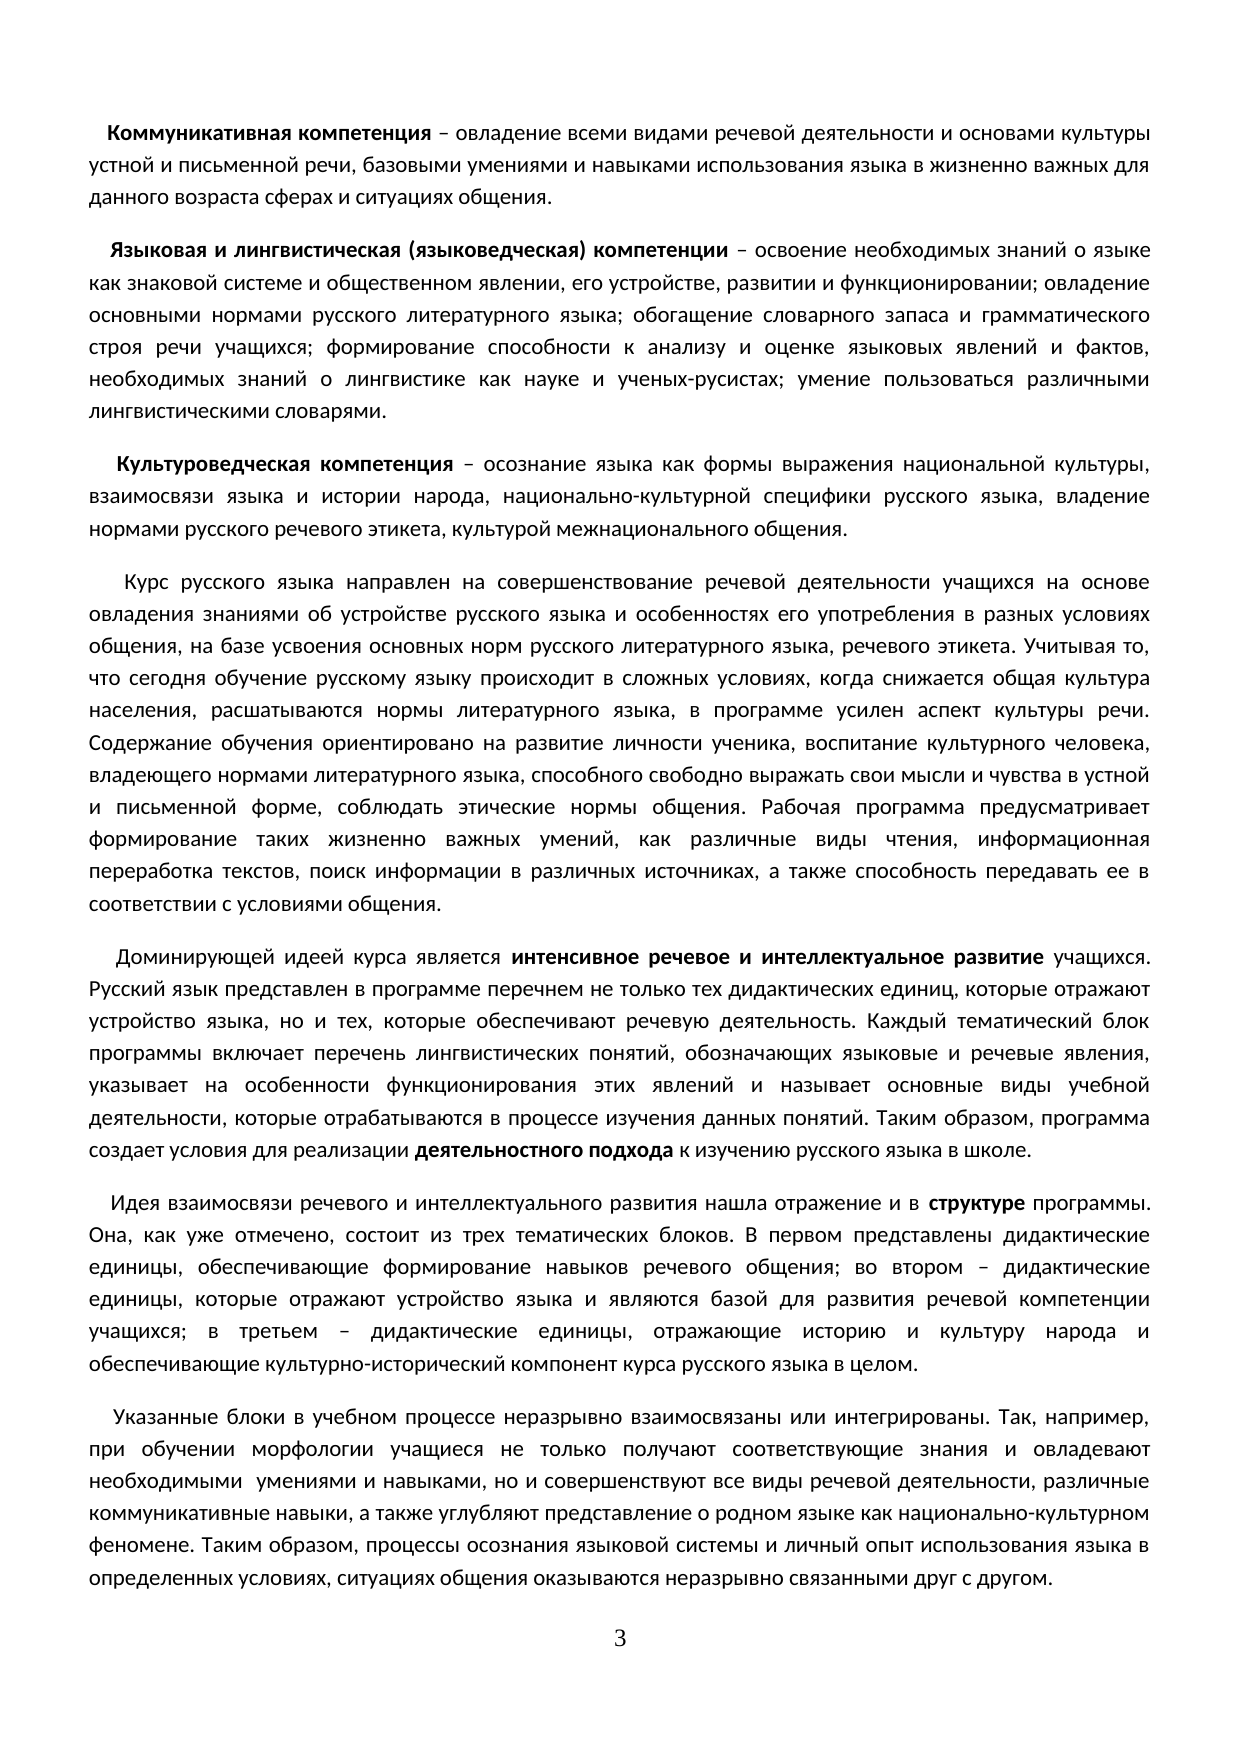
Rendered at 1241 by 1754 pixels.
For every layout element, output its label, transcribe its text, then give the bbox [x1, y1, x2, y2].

text Коммуникативная компетенция – овладение всеми видами речевой деятельности и основами культуры устной и письменной речи, базовыми умениями и навыками использования языка в жизненно важных для данного возраста сферах и ситуациях общения. [89, 118, 1152, 211]
text Культуроведческая компетенция – осознание языка как формы выражения национальной культуры, взаимосвязи языка и истории народа, национально-культурной специфики русского языка, владение нормами русского речевого этикета, культурой межнационального общения. [89, 449, 1152, 542]
text Указанные блоки в учебном процессе неразрывно взаимосвязаны или интегрированы. Так, например, при обучении морфологии учащиеся не только получают соответствующие знания и овладевают необходимыми умениями и навыками, но и совершенствуют все виды речевой деятельности, различные коммуникативные навыки, а также углубляют представление о родном языке как национально-культурном феномене. Таким образом, процессы осознания языковой системы и личный опыт использования языка в определенных условиях, ситуациях общения оказываются неразрывно связанными друг с другом. [89, 1402, 1152, 1591]
text Курс русского языка направлен на совершенствование речевой деятельности учащихся на основе овладения знаниями об устройстве русского языка и особенностях его употребления в разных условиях общения, на базе усвоения основных норм русского литературного языка, речевого этикета. Учитывая то, что сегодня обучение русскому языку происходит в сложных условиях, когда снижается общая культура населения, расшатываются нормы литературного языка, в программе усилен аспект культуры речи. Содержание обучения ориентировано на развитие личности ученика, воспитание культурного человека, владеющего нормами литературного языка, способного свободно выражать свои мысли и чувства в устной и письменной форме, соблюдать этические нормы общения. Рабочая программа предусматривает формирование таких жизненно важных умений, как различные виды чтения, информационная переработка текстов, поиск информации в различных источниках, а также способность передавать ее в соответствии с условиями общения. [89, 567, 1152, 917]
text Доминирующей идеей курса является интенсивное речевое и интеллектуальное развитие учащихся. Русский язык представлен в программе перечнем не только тех дидактических единиц, которые отражают устройство языка, но и тех, которые обеспечивают речевую деятельность. Каждый тематический блок программы включает перечень лингвистических понятий, обозначающих языковые и речевые явления, указывает на особенности функционирования этих явлений и называет основные виды учебной деятельности, которые отрабатываются в процессе изучения данных понятий. Таким образом, программа создает условия для реализации деятельностного подхода к изучению русского языка в школе. [89, 942, 1152, 1163]
text Языковая и лингвистическая (языковедческая) компетенции – освоение необходимых знаний о языке как знаковой системе и общественном явлении, его устройстве, развитии и функционировании; овладение основными нормами русского литературного языка; обогащение словарного запаса и грамматического строя речи учащихся; формирование способности к анализу и оценке языковых явлений и фактов, необходимых знаний о лингвистике как науке и ученых-русистах; умение пользоваться различными лингвистическими словарями. [89, 236, 1152, 424]
text Идея взаимосвязи речевого и интеллектуального развития нашла отражение и в структуре программы. Она, как уже отмечено, состоит из трех тематических блоков. В первом представлены дидактические единицы, обеспечивающие формирование навыков речевого общения; во втором – дидактические единицы, которые отражают устройство языка и являются базой для развития речевой компетенции учащихся; в третьем – дидактические единицы, отражающие историю и культуру народа и обеспечивающие культурно-исторический компонент курса русского языка в целом. [89, 1188, 1152, 1377]
